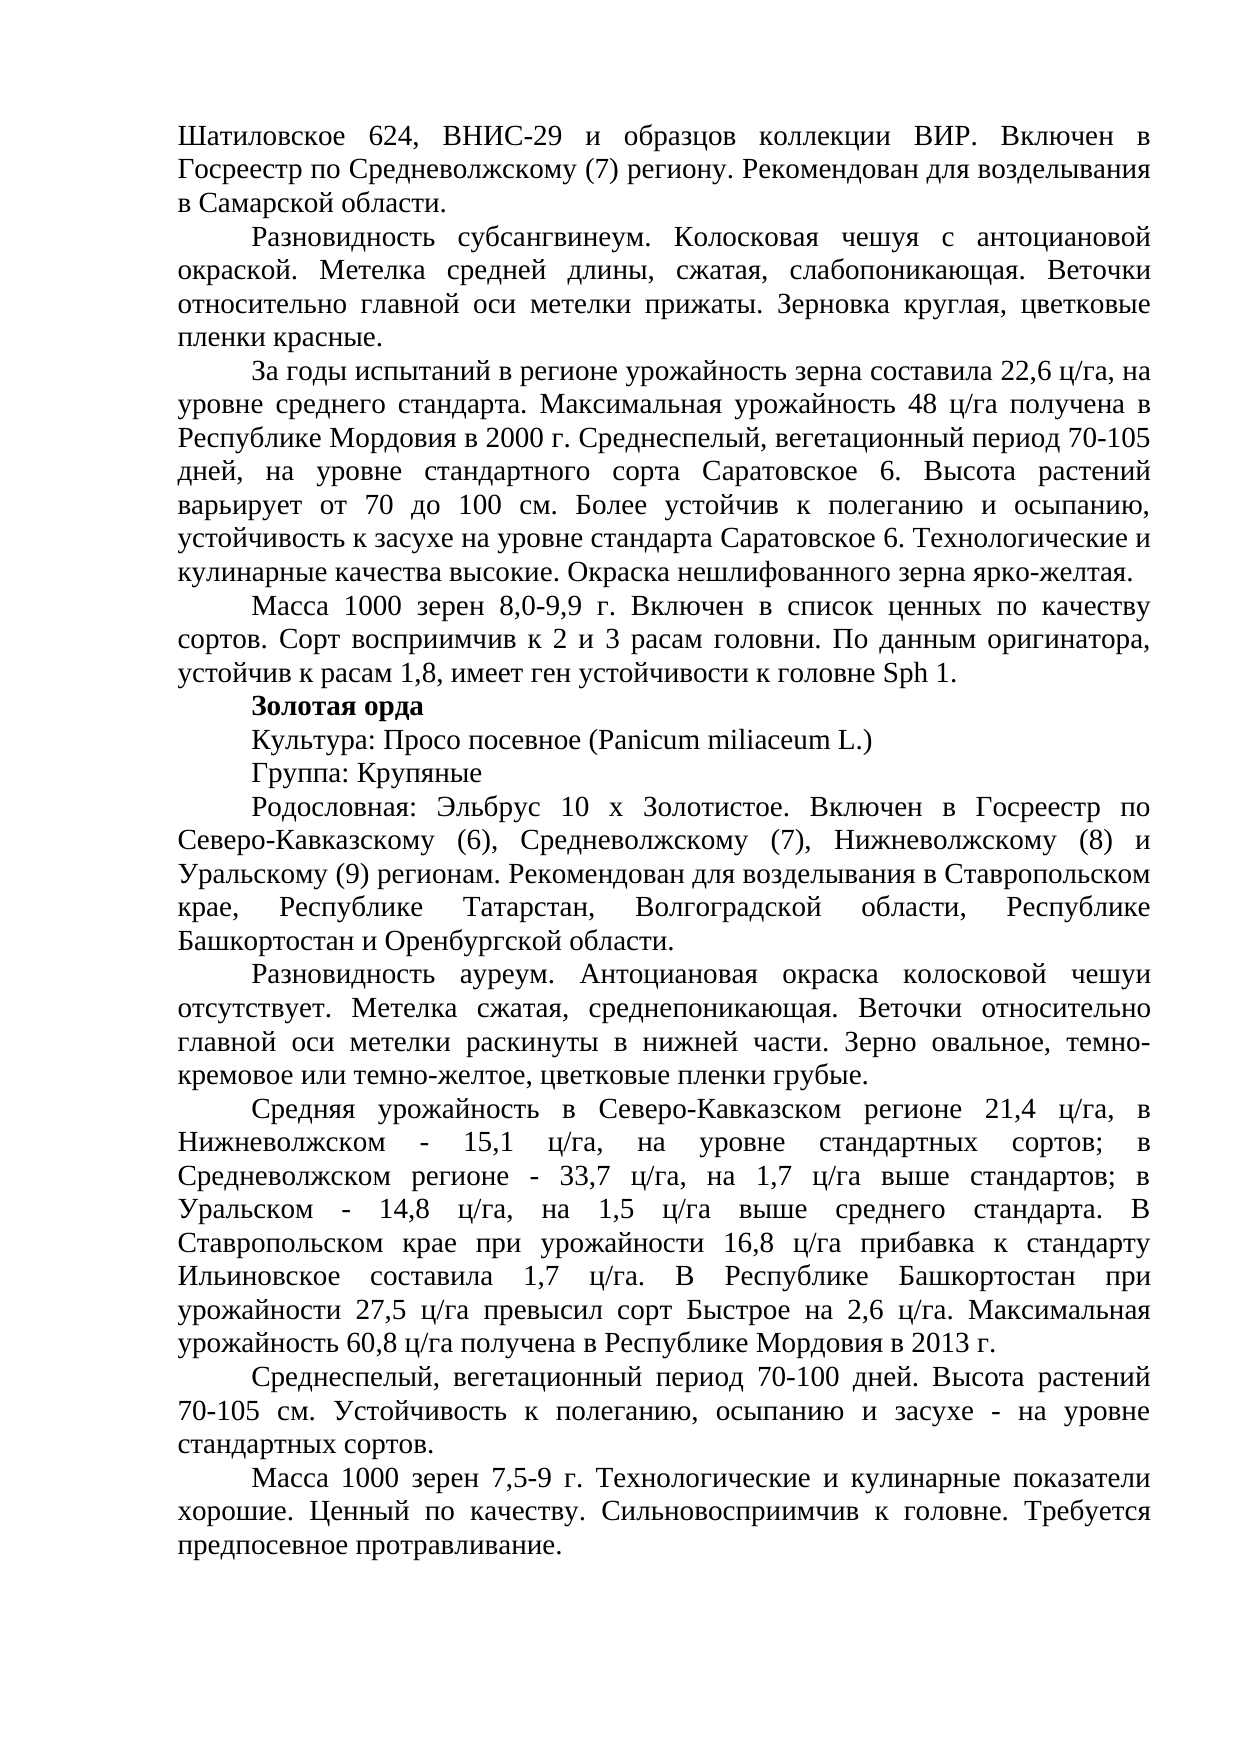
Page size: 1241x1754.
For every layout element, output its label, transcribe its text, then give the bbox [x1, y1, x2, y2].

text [177, 118, 1152, 219]
text Разновидность ауреум. Антоциановая окраска колосковой чешуи отсутствует. Метелка сжатая, среднепоникающая. Веточки относительно главной оси метелки раскинуты в нижней части. Зерно овальное, темно-кремовое или темно-желтое, цветковые пленки грубые. [177, 957, 1152, 1091]
text Золотая орда [177, 688, 1152, 722]
text Родословная: Эльбрус 10 х Золотистое. Включен в Госреестр по Северо-Кавказскому (6), Средневолжскому (7), Нижневолжскому (8) и Уральскому (9) регионам. Рекомендован для возделывания в Ставропольском крае, Республике Татарстан, Волгоградской области, Республике Башкортостан и Оренбургской области. [177, 789, 1152, 957]
text Масса 1000 зерен 7,5-9 г. Технологические и кулинарные показатели хорошие. Ценный по качеству. Сильновосприимчив к головне. Требуется предпосевное протравливание. [177, 1460, 1152, 1560]
text Масса 1000 зерен 8,0-9,9 г. Включен в список ценных по качеству сортов. Cорт восприимчив к 2 и 3 расам головни. По данным оригинатора, устойчив к расам 1,8, имеет ген устойчивости к головне Sph 1. [177, 588, 1152, 688]
text Разновидность субсангвинеум. Колосковая чешуя с антоциановой окраской. Метелка средней длины, сжатая, слабопоникающая. Веточки относительно главной оси метелки прижаты. Зерновка круглая, цветковые пленки красные. [177, 219, 1152, 353]
text Группа: Крупяные [177, 755, 1152, 789]
text За годы испытаний в регионе урожайность зерна составила 22,6 ц/га, на уровне среднего стандарта. Максимальная урожайность 48 ц/га получена в Республике Мордовия в 2000 г. Среднеспелый, вегетационный период 70-105 дней, на уровне стандартного сорта Саратовское 6. Высота растений варьирует от 70 до 100 см. Более устойчив к полеганию и осыпанию, устойчивость к засухе на уровне стандарта Саратовское 6. Технологические и кулинарные качества высокие. Окраска нешлифованного зерна ярко-желтая. [177, 353, 1152, 588]
text Культура: Просо посевное (Panicum miliaceum L.) [177, 722, 1152, 755]
text Среднеспелый, вегетационный период 70-100 дней. Высота растений 70-105 см. Устойчивость к полеганию, осыпанию и засухе - на уровне стандартных сортов. [177, 1359, 1152, 1460]
text Средняя урожайность в Северо-Кавказском регионе 21,4 ц/га, в Нижневолжском - 15,1 ц/га, на уровне стандартных сортов; в Средневолжском регионе - 33,7 ц/га, на 1,7 ц/га выше стандартов; в Уральском - 14,8 ц/га, на 1,5 ц/га выше среднего стандарта. В Ставропольском крае при урожайности 16,8 ц/га прибавка к стандарту Ильиновское составила 1,7 ц/га. В Республике Башкортостан при урожайности 27,5 ц/га превысил сорт Быстрое на 2,6 ц/га. Максимальная урожайность 60,8 ц/га получена в Республике Мордовия в 2013 г. [177, 1091, 1152, 1359]
